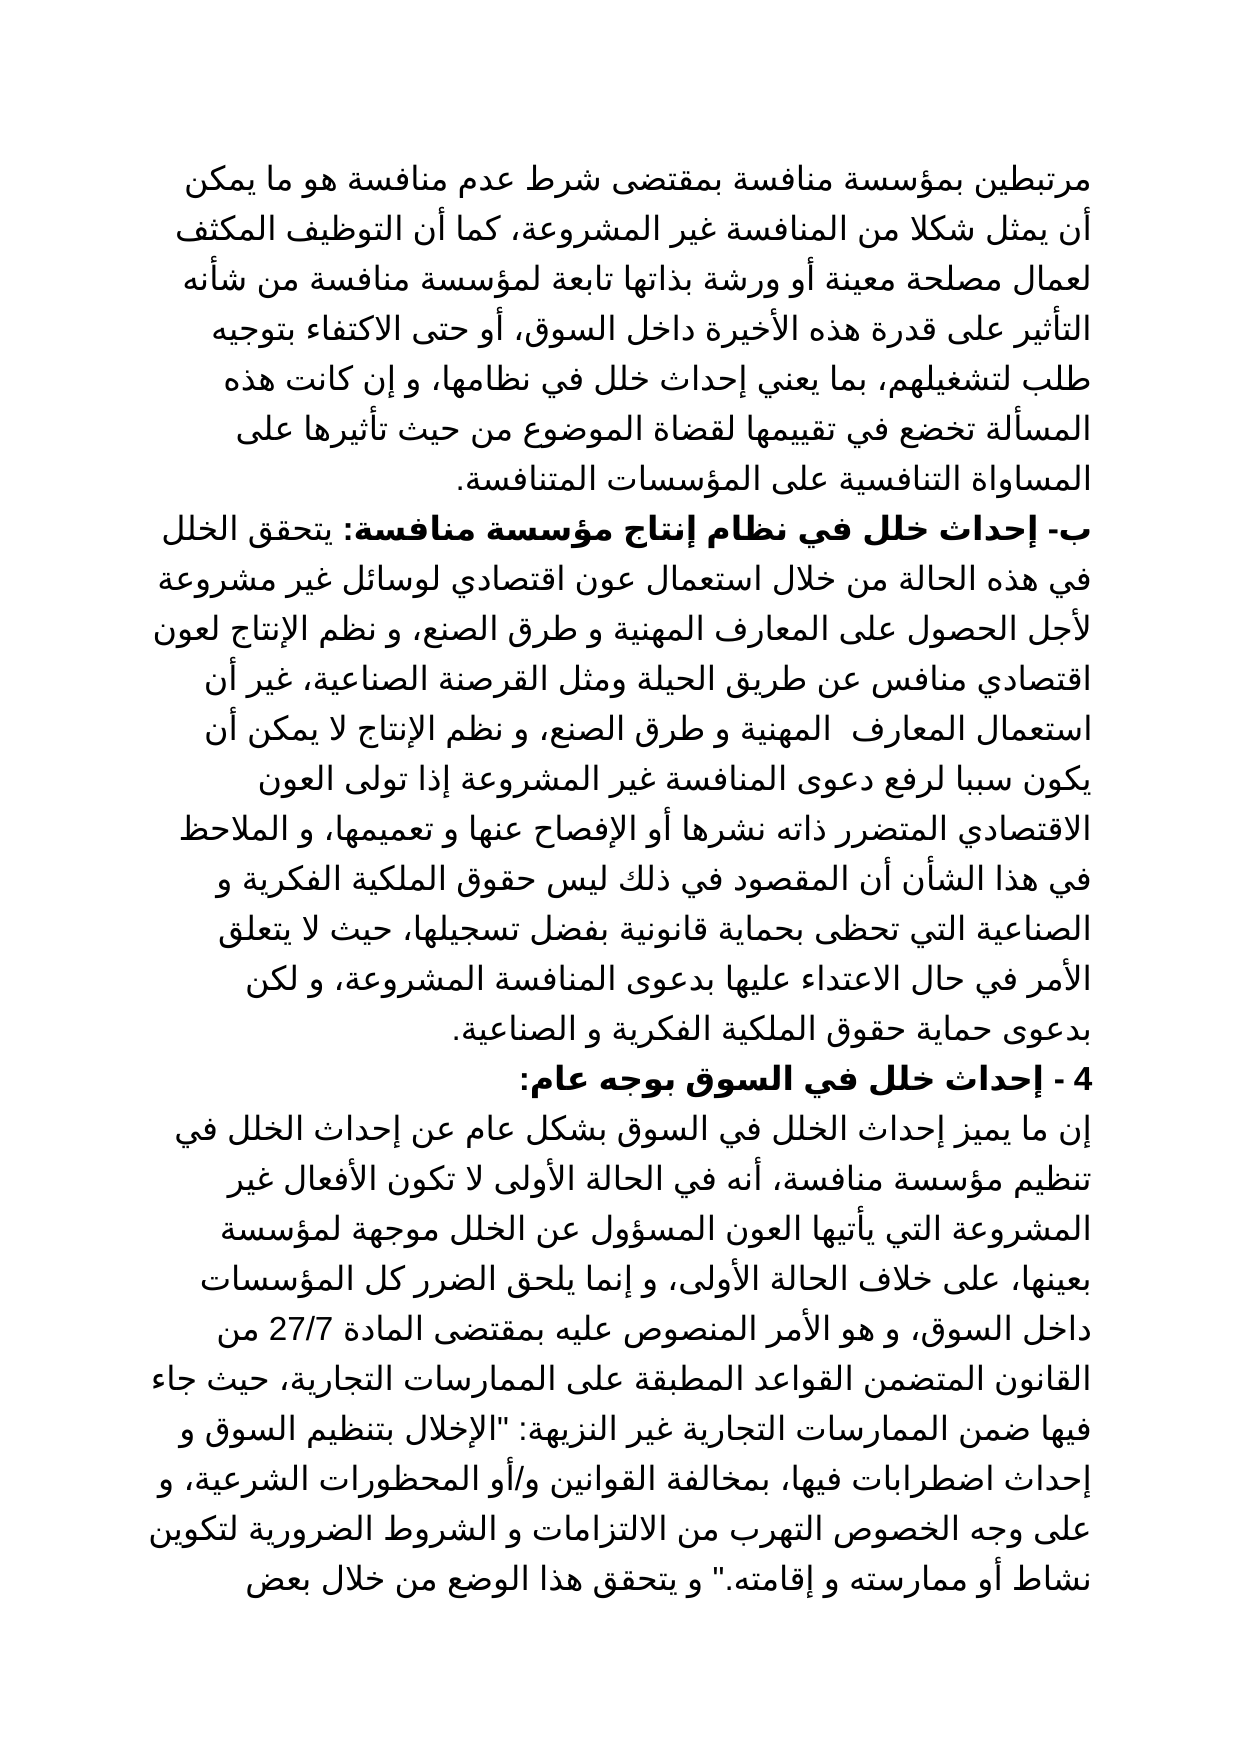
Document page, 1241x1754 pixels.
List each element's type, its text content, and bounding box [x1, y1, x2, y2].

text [148, 148, 1093, 498]
text ب‌- إحداث خلل في نظام إنتاج مؤسسة منافسة: يتحقق الخلل في هذه الحالة من خلال استعمال عون اقتصادي لوسائل غير مشروعة لأجل الحصول على المعارف المهنية و طرق الصنع، و نظم الإنتاج لعون اقتصادي منافس عن طريق الحيلة ومثل القرصنة الصناعية، غير أن استعمال المعارف المهنية و طرق الصنع، و نظم الإنتاج لا يمكن أن يكون سببا لرفع دعوى المنافسة غير المشروعة إذا تولى العون الاقتصادي المتضرر ذاته نشرها أو الإفصاح عنها و تعميمها، و الملاحظ في هذا الشأن أن المقصود في ذلك ليس حقوق الملكية الفكرية و الصناعية التي تحظى بحماية قانونية بفضل تسجيلها، حيث لا يتعلق الأمر في حال الاعتداء عليها بدعوى المنافسة المشروعة، و لكن بدعوى حماية حقوق الملكية الفكرية و الصناعية. [148, 498, 1093, 1048]
text 4 - إحداث خلل في السوق بوجه عام: [148, 1048, 1093, 1098]
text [148, 1098, 1093, 1598]
